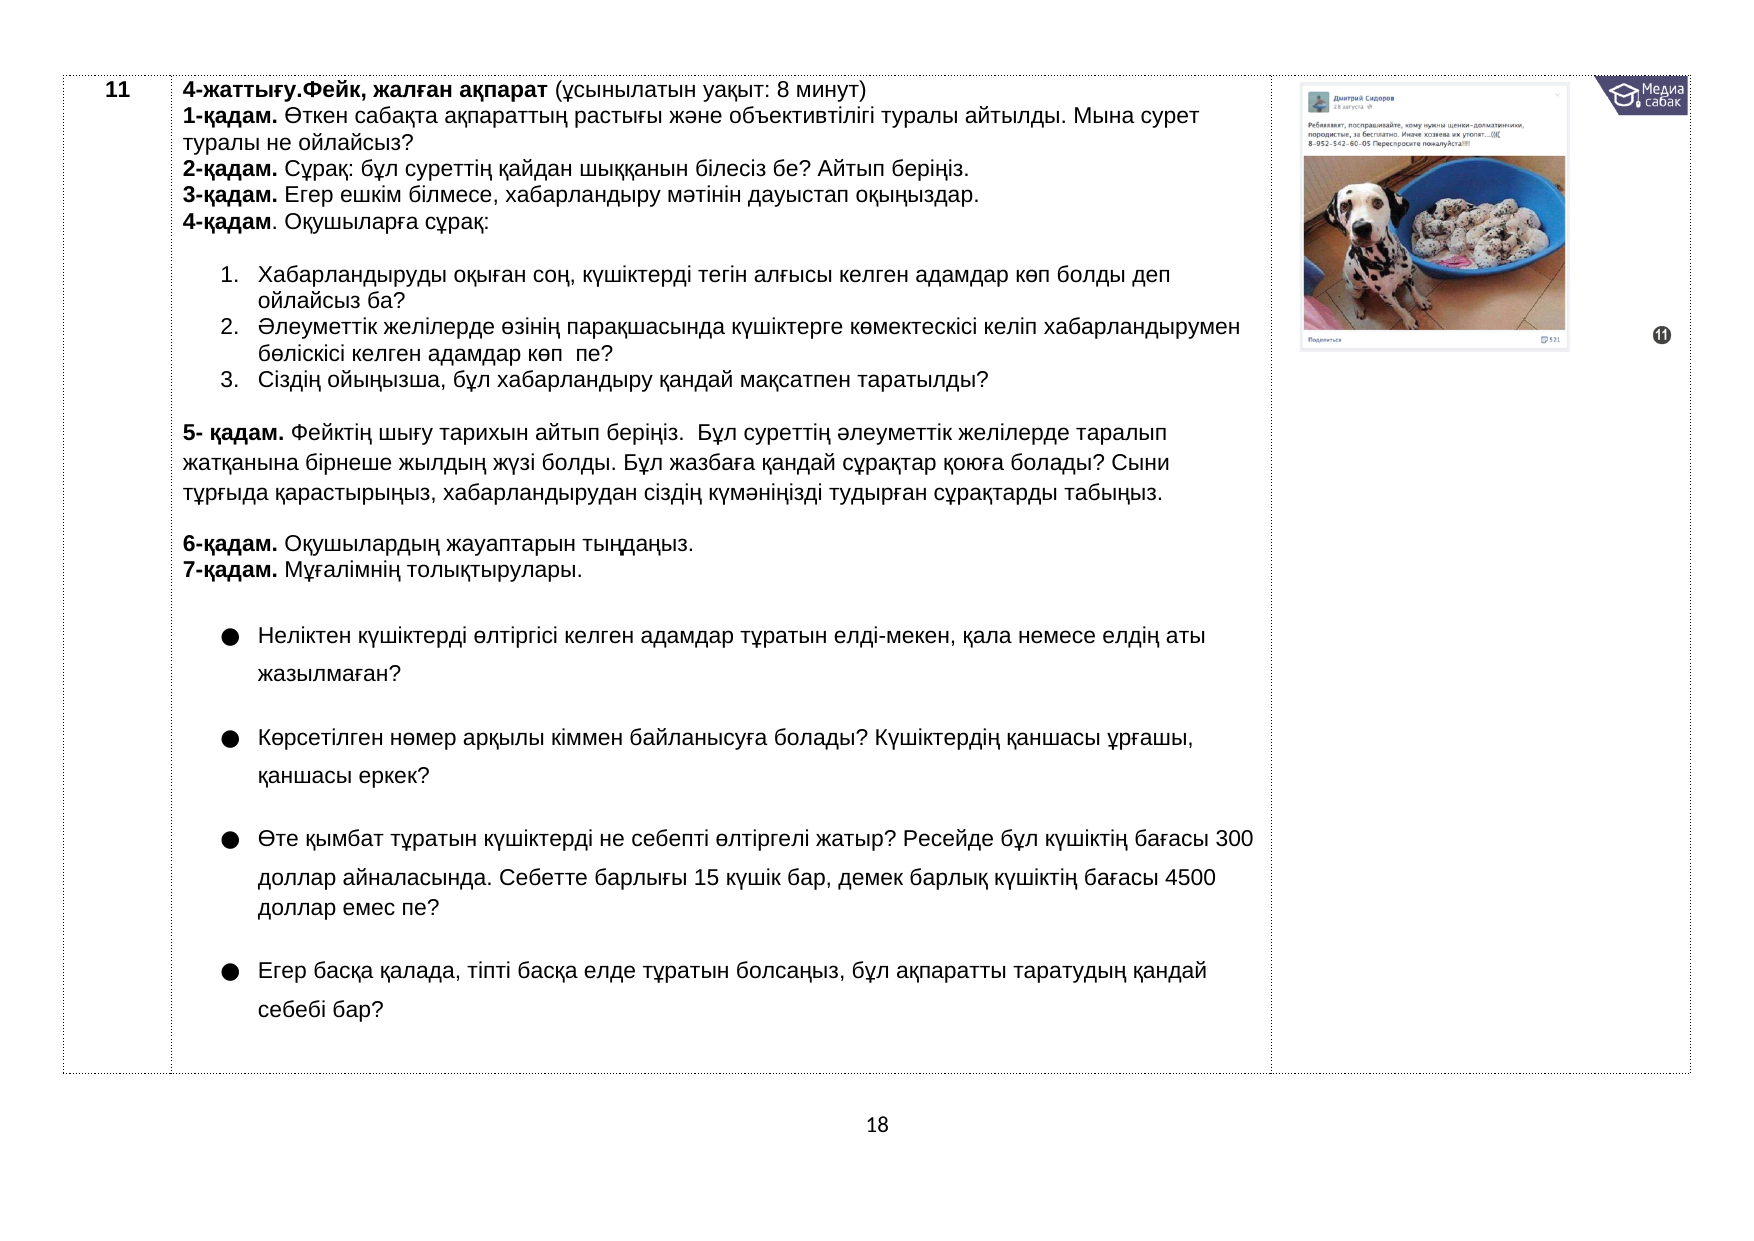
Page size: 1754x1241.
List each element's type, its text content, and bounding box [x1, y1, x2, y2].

table_cell 11 [64, 75, 171, 1073]
picture [1282, 76, 1688, 361]
table_cell [1271, 75, 1690, 1073]
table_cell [171, 75, 1271, 1073]
